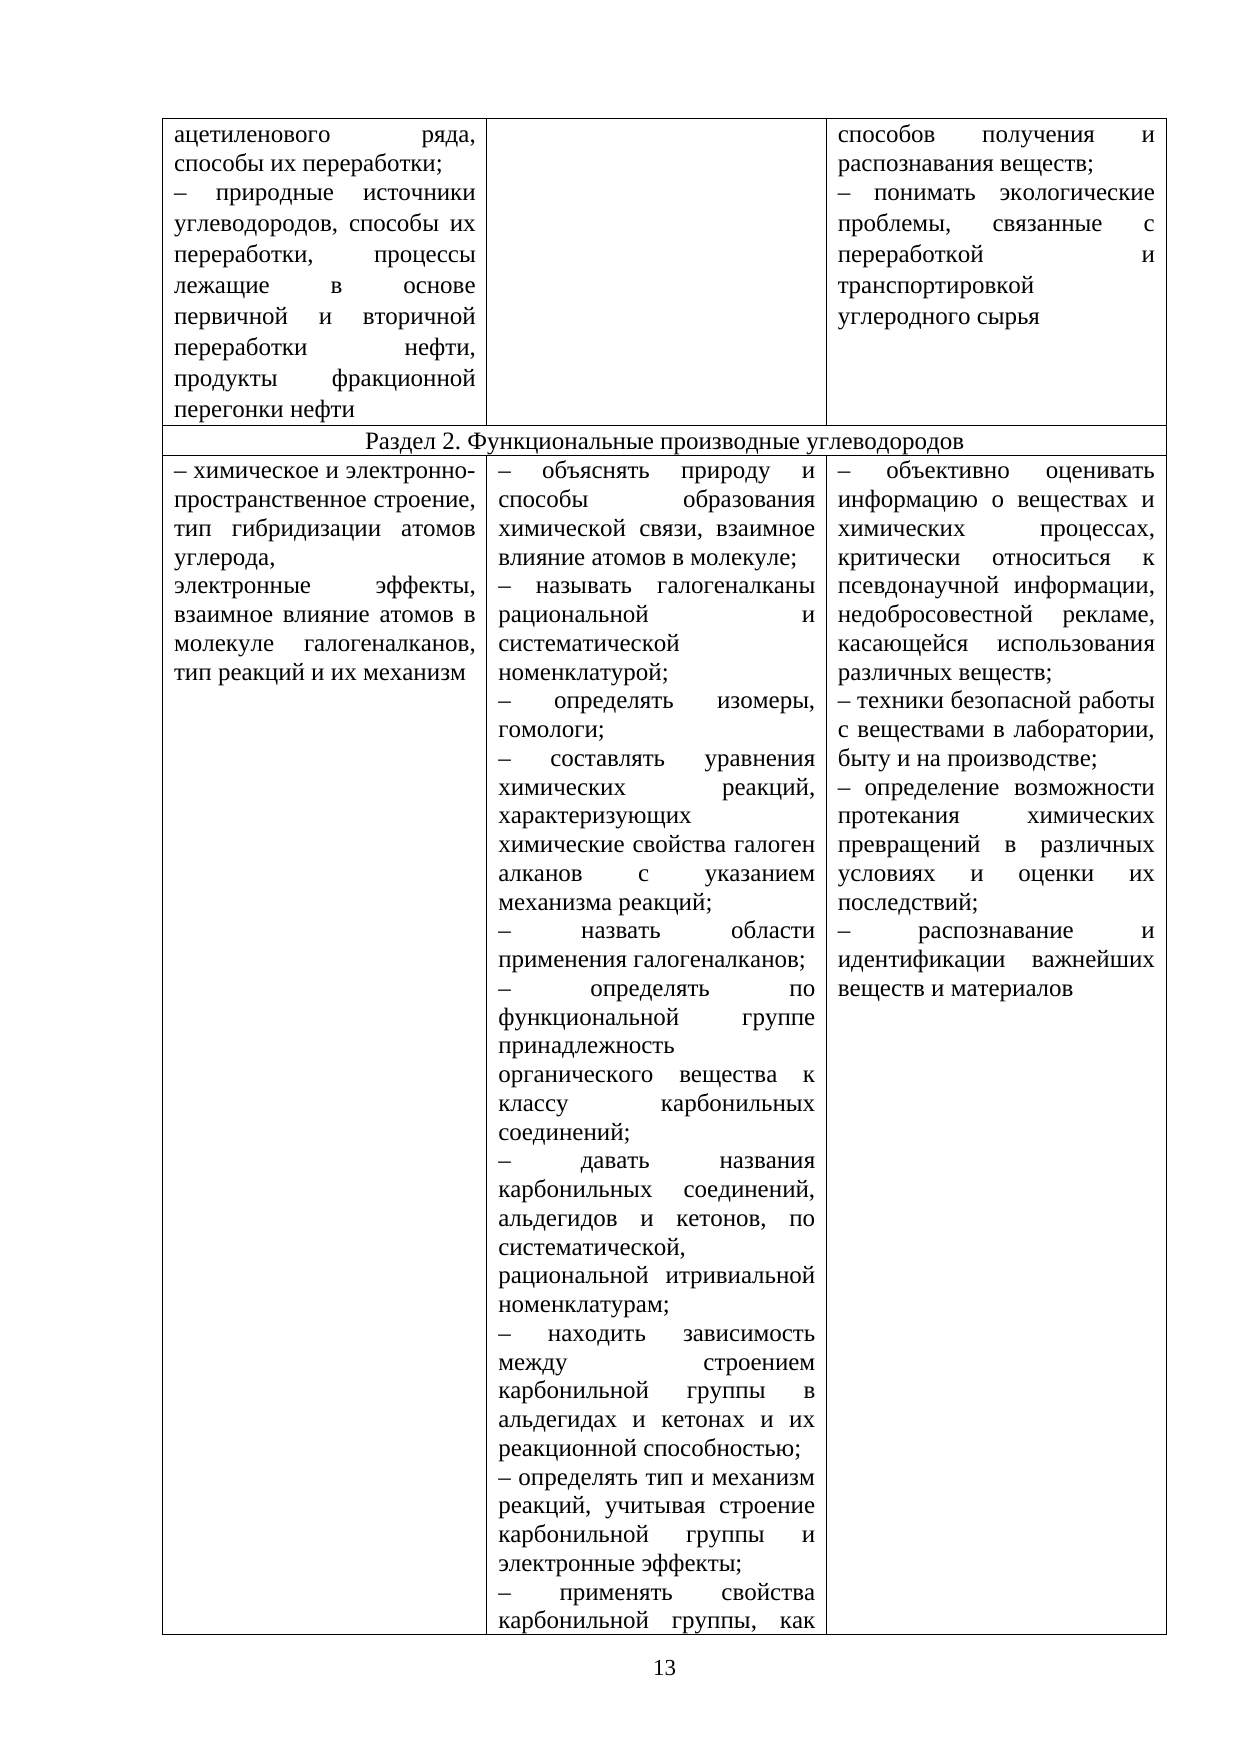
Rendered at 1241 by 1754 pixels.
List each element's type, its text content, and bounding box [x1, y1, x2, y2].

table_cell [163, 456, 486, 1634]
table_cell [163, 119, 486, 425]
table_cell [487, 456, 826, 1634]
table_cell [487, 119, 826, 425]
table_cell Раздел 2. Функциональные производные углеводородов [163, 426, 1166, 454]
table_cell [827, 456, 1166, 1634]
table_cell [827, 119, 1166, 425]
